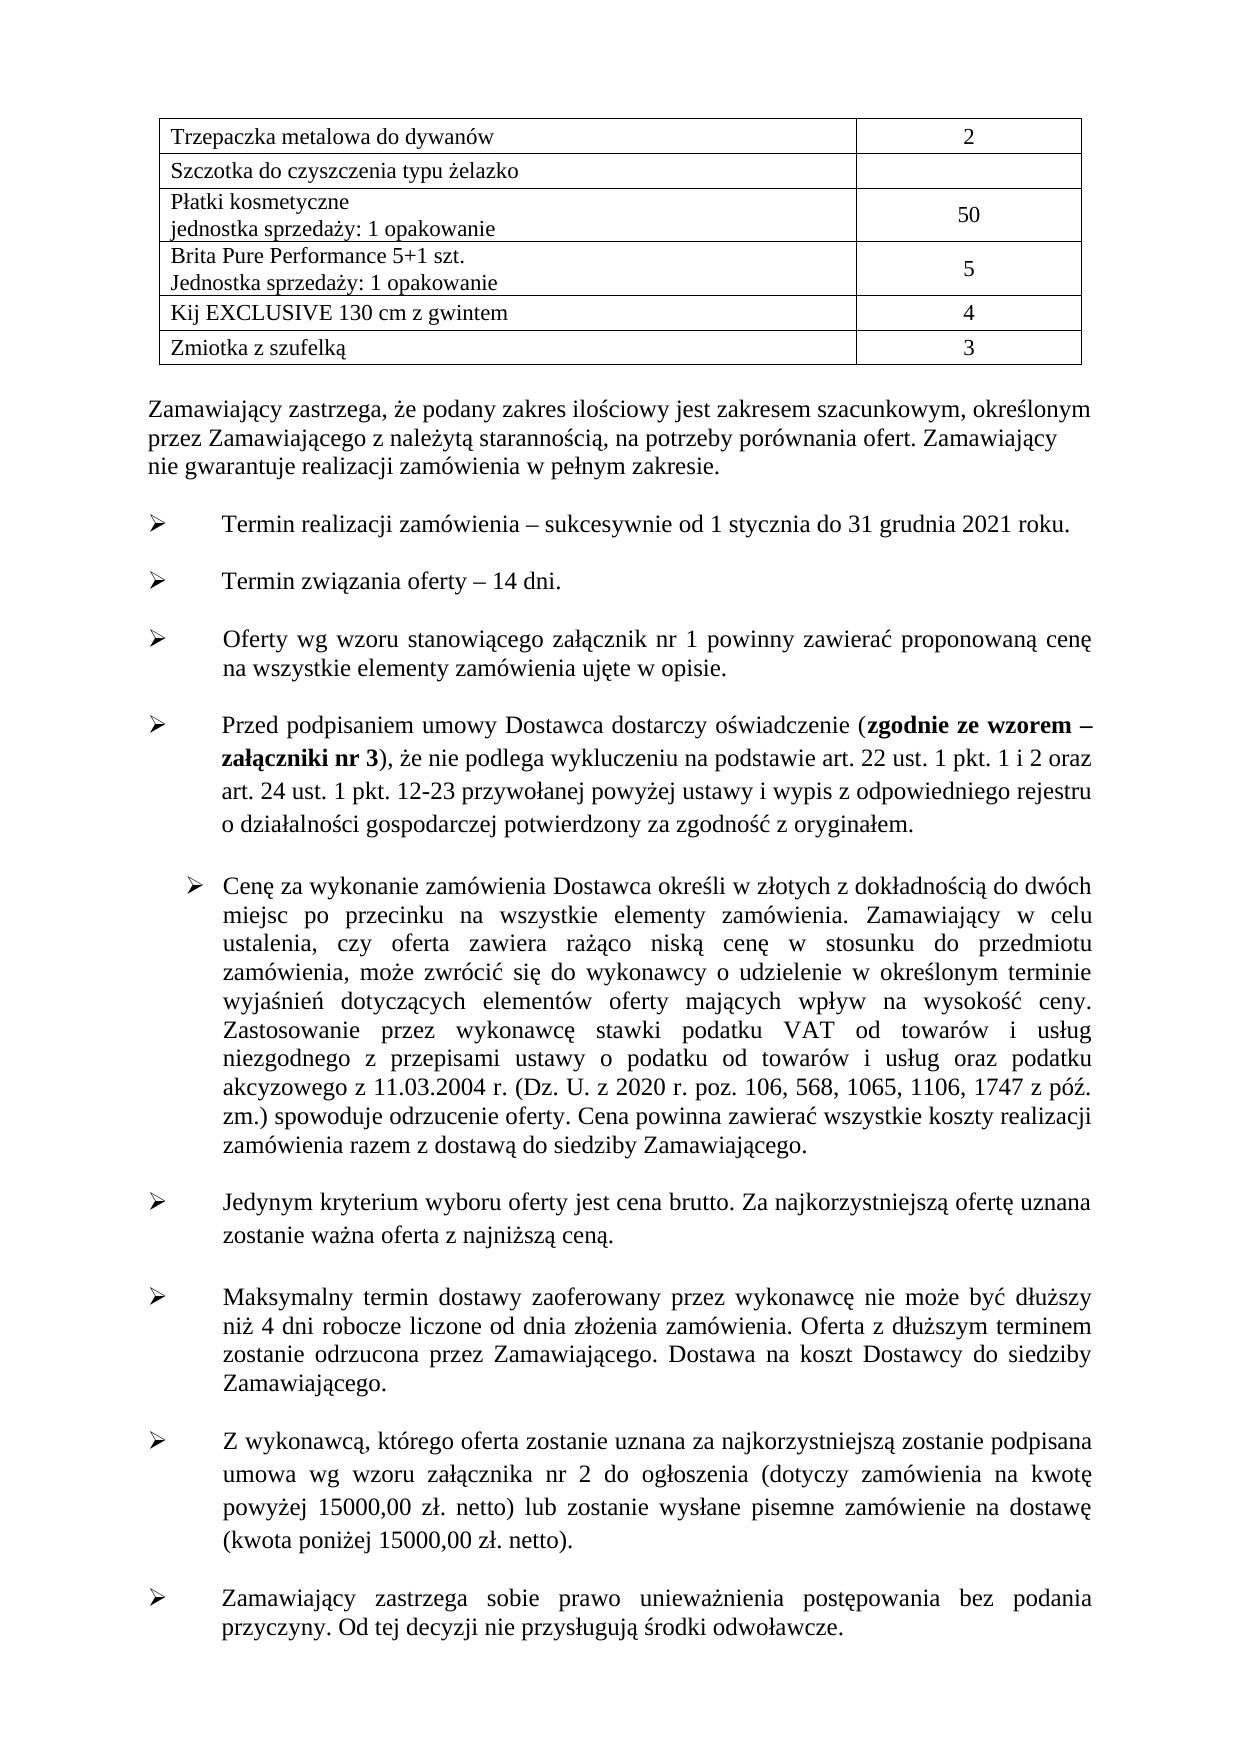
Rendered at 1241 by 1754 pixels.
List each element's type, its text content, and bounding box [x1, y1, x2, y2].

list Cenę za wykonanie zamówienia Dostawca określi w złotych z dokładnością do dwóch miejsc po przecinku na wszystkie elementy zamówienia. Zamawiający w celu ustalenia, czy oferta zawiera rażąco niską cenę w stosunku do przedmiotu zamówienia, może zwrócić się do wykonawcy o udzielenie w określonym terminie wyjaśnień dotyczących elementów oferty mających wpływ na wysokość ceny. Zastosowanie przez wykonawcę stawki podatku VAT od towarów i usług niezgodnego z przepisami ustawy o podatku od towarów i usług oraz podatku akcyzowego z 11.03.2004 r. (Dz. U. z 2020 r. poz. 106, 568, 1065, 1106, 1747 z póź. zm.) spowoduje odrzucenie oferty. Cena powinna zawierać wszystkie koszty realizacji zamówienia razem z dostawą do siedziby Zamawiającego. [185, 871, 1093, 1158]
list Zamawiający zastrzega sobie prawo unieważnienia postępowania bez podania przyczyny. Od tej decyzji nie przysługują środki odwoławcze. [148, 1583, 1093, 1640]
table_cell 50 [857, 189, 1081, 241]
table_cell [857, 154, 1081, 187]
list Z wykonawcą, którego oferta zostanie uznana za najkorzystniejszą zostanie podpisana umowa wg wzoru załącznika nr 2 do ogłoszenia (dotyczy zamówienia na kwotę powyżej 15000,00 zł. netto) lub zostanie wysłane pisemne zamówienie na dostawę (kwota poniżej 15000,00 zł. netto). [148, 1426, 1093, 1553]
table_cell 3 [857, 331, 1081, 364]
table_cell Płatki kosmetyczne jednostka sprzedaży: 1 opakowanie [160, 189, 856, 241]
list Oferty wg wzoru stanowiącego załącznik nr 1 powinny zawierać proponowaną cenę na wszystkie elementy zamówienia ujęte w opisie. [148, 624, 1093, 681]
table_cell 4 [857, 296, 1081, 329]
table_cell Trzepaczka metalowa do dywanów [160, 119, 856, 153]
list Przed podpisaniem umowy Dostawca dostarczy oświadczenie (zgodnie ze wzorem – załączniki nr 3), że nie podlega wykluczeniu na podstawie art. 22 ust. 1 pkt. 1 i 2 oraz art. 24 ust. 1 pkt. 12-23 przywołanej powyżej ustawy i wypis z odpowiedniego rejestru o działalności gospodarczej potwierdzony za zgodność z oryginałem. [148, 710, 1093, 838]
table_cell Kij EXCLUSIVE 130 cm z gwintem [160, 296, 856, 329]
table_cell Brita Pure Performance 5+1 szt. Jednostka sprzedaży: 1 opakowanie [160, 242, 856, 295]
table_cell 5 [857, 242, 1081, 295]
list Jedynym kryterium wyboru oferty jest cena brutto. Za najkorzystniejszą ofertę uznana zostanie ważna oferta z najniższą ceną. [148, 1187, 1093, 1249]
list Zamawiający zastrzega, że podany zakres ilościowy jest zakresem szacunkowym, określonym przez Zamawiającego z należytą starannością, na potrzeby porównania ofert. Zamawiający nie gwarantuje realizacji zamówienia w pełnym zakresie. [148, 394, 1093, 480]
table_cell Szczotka do czyszczenia typu żelazko [160, 154, 856, 187]
list Termin związania oferty – 14 dni. [148, 566, 1093, 595]
table_cell 2 [857, 119, 1081, 153]
list Termin realizacji zamówienia – sukcesywnie od 1 stycznia do 31 grudnia 2021 roku. [148, 509, 1093, 538]
list Maksymalny termin dostawy zaoferowany przez wykonawcę nie może być dłuższy niż 4 dni robocze liczone od dnia złożenia zamówienia. Oferta z dłuższym terminem zostanie odrzucona przez Zamawiającego. Dostawa na koszt Dostawcy do siedziby Zamawiającego. [148, 1282, 1093, 1397]
table_cell Zmiotka z szufelką [160, 331, 856, 364]
